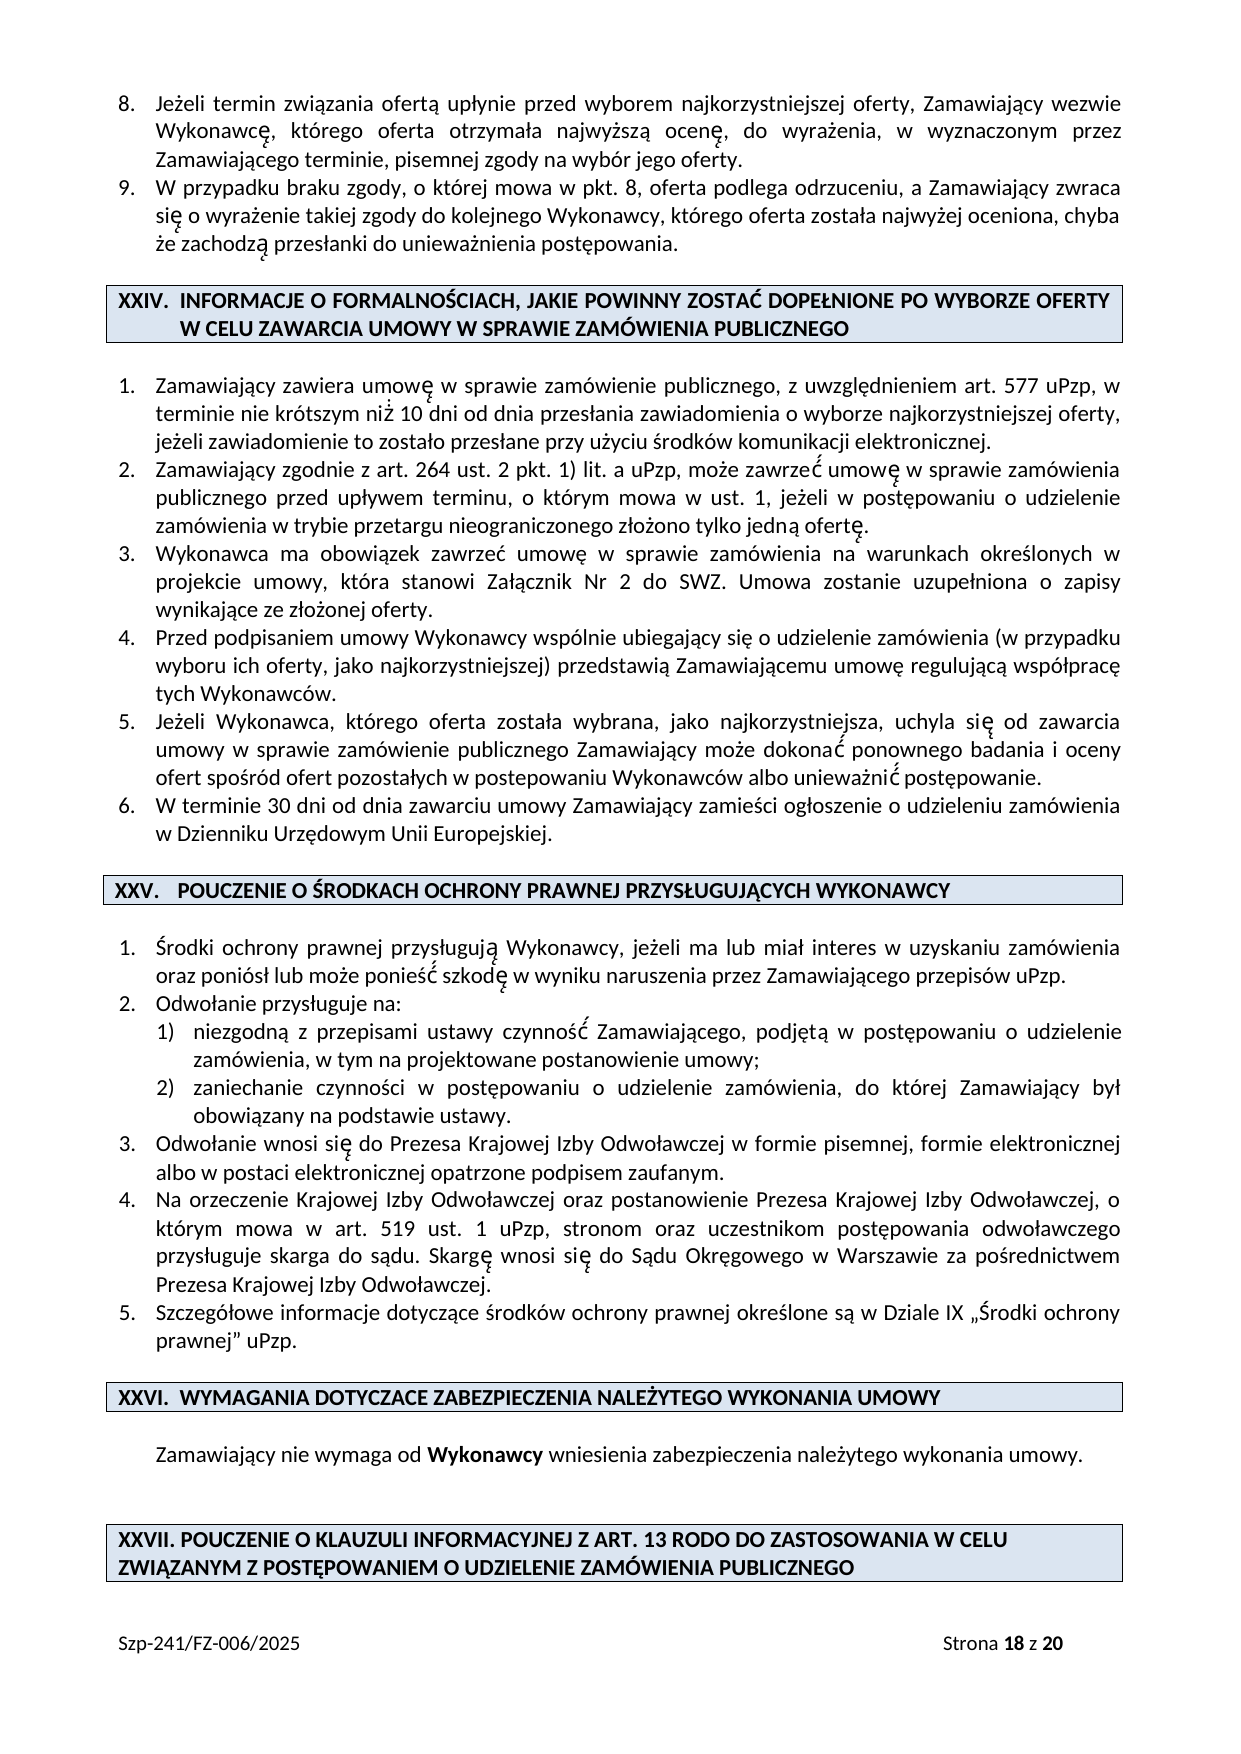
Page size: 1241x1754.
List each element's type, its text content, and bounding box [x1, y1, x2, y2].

list Odwołanie przysługuje na: [118, 989, 1122, 1017]
list Przed podpisaniem umowy Wykonawcy wspólnie ubiegający się o udzielenie zamówienia (w przypadku wyboru ich oferty, jako najkorzystniejszej) przedstawią Zamawiającemu umowę regulującą współpracę tych Wykonawców. [118, 623, 1122, 707]
list Jeżeli termin związania ofertą upłynie przed wyborem najkorzystniejszej oferty, Zamawiający wezwie Wykonawcę̨, którego oferta otrzymała najwyższą ocenę̨, do wyrażenia, w wyznaczonym przez Zamawiającego terminie, pisemnej zgody na wybór jego oferty. [118, 89, 1122, 173]
list W przypadku braku zgody, o której mowa w pkt. 8, oferta podlega odrzuceniu, a Zamawiający zwraca się̨ o wyrażenie takiej zgody do kolejnego Wykonawcy, którego oferta została najwyżej oceniona, chyba że zachodzą̨ przesłanki do unieważnienia postępowania. [118, 173, 1122, 257]
list W terminie 30 dni od dnia zawarciu umowy Zamawiający zamieści ogłoszenie o udzieleniu zamówienia w Dzienniku Urzędowym Unii Europejskiej. [118, 791, 1122, 847]
list Jeżeli Wykonawca, którego oferta została wybrana, jako najkorzystniejsza, uchyla się̨ od zawarcia umowy w sprawie zamówienie publicznego Zamawiający może dokonać́ ponownego badania i oceny ofert spośród ofert pozostałych w postepowaniu Wykonawców albo unieważnić́ postępowanie. [118, 707, 1122, 791]
list Zamawiający zgodnie z art. 264 ust. 2 pkt. 1) lit. a uPzp, może zawrzeć́ umowę̨ w sprawie zamówienia publicznego przed upływem terminu, o którym mowa w ust. 1, jeżeli w postępowaniu o udzielenie zamówienia w trybie przetargu nieograniczonego złożono tylko jedną ofertę̨. [118, 455, 1122, 539]
list niezgodną z przepisami ustawy czynność́ Zamawiającego, podjętą w postępowaniu o udzielenie zamówienia, w tym na projektowane postanowienie umowy; [156, 1017, 1122, 1073]
table_header XXVII. POUCZENIE O KLAUZULI INFORMACYJNEJ Z ART. 13 RODO DO ZASTOSOWANIA W CELU ZWIĄZANYM Z POSTĘPOWANIEM O UDZIELENIE ZAMÓWIENIA PUBLICZNEGO [107, 1525, 1122, 1581]
list Na orzeczenie Krajowej Izby Odwoławczej oraz postanowienie Prezesa Krajowej Izby Odwoławczej, o którym mowa w art. 519 ust. 1 uPzp, stronom oraz uczestnikom postępowania odwoławczego przysługuje skarga do sądu. Skargę̨ wnosi się̨ do Sądu Okręgowego w Warszawie za pośrednictwem Prezesa Krajowej Izby Odwoławczej. [118, 1186, 1122, 1298]
list Zamawiający zawiera umowę̨ w sprawie zamówienie publicznego, z uwzględnieniem art. 577 uPzp, w terminie nie krótszym niż̇ 10 dni od dnia przesłania zawiadomienia o wyborze najkorzystniejszej oferty, jeżeli zawiadomienie to zostało przesłane przy użyciu środków komunikacji elektronicznej. [118, 371, 1122, 455]
text Zamawiający nie wymaga od Wykonawcy wniesienia zabezpieczenia należytego wykonania umowy. [156, 1440, 1122, 1468]
list Odwołanie wnosi się̨ do Prezesa Krajowej Izby Odwoławczej w formie pisemnej, formie elektronicznej albo w postaci elektronicznej opatrzone podpisem zaufanym. [118, 1129, 1122, 1186]
table_header POUCZENIE O ŚRODKACH OCHRONY PRAWNEJ PRZYSŁUGUJĄCYCH WYKONAWCY [104, 876, 1122, 904]
list zaniechanie czynności w postępowaniu o udzielenie zamówienia, do której Zamawiający był obowiązany na podstawie ustawy. [156, 1073, 1122, 1129]
list Szczegółowe informacje dotyczące środków ochrony prawnej określone są w Dziale IX „Środki ochrony prawnej” uPzp. [118, 1298, 1122, 1354]
table_header XXVI. WYMAGANIA DOTYCZACE ZABEZPIECZENIA NALEŻYTEGO WYKONANIA UMOWY [107, 1383, 1122, 1411]
list Wykonawca ma obowiązek zawrzeć umowę w sprawie zamówienia na warunkach określonych w projekcie umowy, która stanowi Załącznik Nr 2 do SWZ. Umowa zostanie uzupełniona o zapisy wynikające ze złożonej oferty. [118, 539, 1122, 623]
table_header INFORMACJE O FORMALNOŚCIACH, JAKIE POWINNY ZOSTAĆ DOPEŁNIONE PO WYBORZE OFERTY W CELU ZAWARCIA UMOWY W SPRAWIE ZAMÓWIENIA PUBLICZNEGO [107, 286, 1122, 342]
list Środki ochrony prawnej przysługują̨ Wykonawcy, jeżeli ma lub miał interes w uzyskaniu zamówienia oraz poniósł lub może ponieść́ szkodę̨ w wyniku naruszenia przez Zamawiającego przepisów uPzp. [118, 933, 1122, 989]
